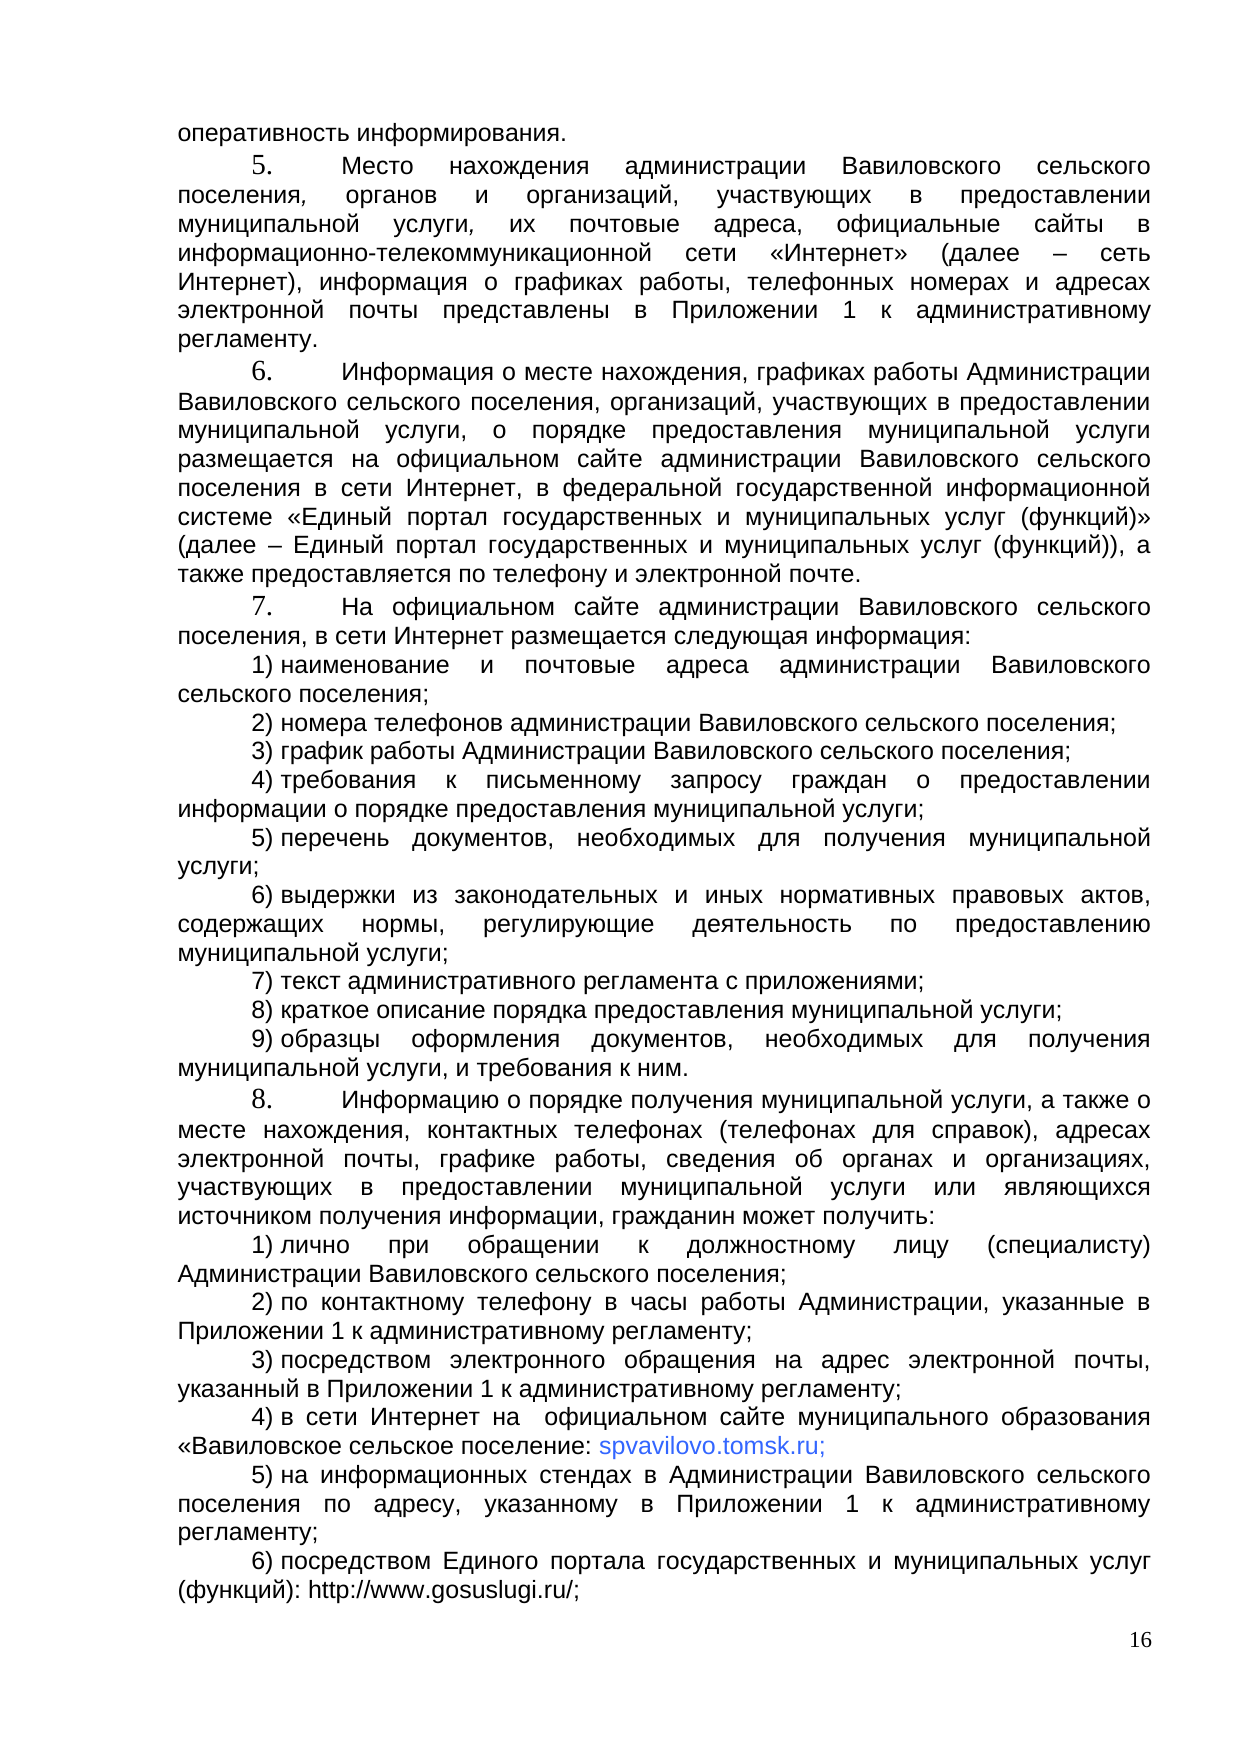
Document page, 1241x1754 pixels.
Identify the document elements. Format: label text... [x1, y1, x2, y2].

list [177, 118, 1152, 147]
text 2) по контактному телефону в часы работы Администрации, указанные в Приложении 1 к административному регламенту; [177, 1287, 1152, 1345]
text 6) выдержки из законодательных и иных нормативных правовых актов, содержащих нормы, регулирующие деятельность по предоставлению муниципальной услуги; [177, 880, 1152, 966]
text 2) номера телефонов администрации Вавиловского сельского поселения; [177, 707, 1152, 736]
text 3) посредством электронного обращения на адрес электронной почты, указанный в Приложении 1 к административному регламенту; [177, 1345, 1152, 1402]
text 6) посредством Единого портала государственных и муниципальных услуг (функций): http://www.gosuslugi.ru/; [177, 1546, 1152, 1603]
text 1) наименование и почтовые адреса администрации Вавиловского сельского поселения; [177, 650, 1152, 707]
text 5) на информационных стендах в Администрации Вавиловского сельского поселения по адресу, указанному в Приложении 1 к административному регламенту; [177, 1460, 1152, 1546]
text 1) лично при обращении к должностному лицу (специалисту) Администрации Вавиловского сельского поселения; [177, 1230, 1152, 1287]
list Информация о месте нахождения, графиках работы Администрации Вавиловского сельского поселения, организаций, участвующих в предоставлении муниципальной услуги, о порядке предоставления муниципальной услуги размещается на официальном сайте администрации Вавиловского сельского поселения в сети Интернет, в федеральной государственной информационной системе «Единый портал государственных и муниципальных услуг (функций)» (далее – Единый портал государственных и муниципальных услуг (функций)), а также предоставляется по телефону и электронной почте. [177, 353, 1152, 588]
text 5) перечень документов, необходимых для получения муниципальной услуги; [177, 822, 1152, 880]
text 4) в сети Интернет на официальном сайте муниципального образования «Вавиловское сельское поселение: spvavilovo.tomsk.ru; [177, 1402, 1152, 1460]
list На официальном сайте администрации Вавиловского сельского поселения, в сети Интернет размещается следующая информация: [177, 588, 1152, 650]
text 7) текст административного регламента с приложениями; [177, 966, 1152, 995]
text 3) график работы Администрации Вавиловского сельского поселения; [177, 736, 1152, 765]
text 4) требования к письменному запросу граждан о предоставлении информации о порядке предоставления муниципальной услуги; [177, 765, 1152, 822]
list Информацию о порядке получения муниципальной услуги, а также о месте нахождения, контактных телефонах (телефонах для справок), адресах электронной почты, графике работы, сведения об органах и организациях, участвующих в предоставлении муниципальной услуги или являющихся источником получения информации, гражданин может получить: [177, 1081, 1152, 1230]
text 8) краткое описание порядка предоставления муниципальной услуги; [177, 995, 1152, 1024]
list Место нахождения администрации Вавиловского сельского поселения, органов и организаций, участвующих в предоставлении муниципальной услуги, их почтовые адреса, официальные сайты в информационно-телекоммуникационной сети «Интернет» (далее – сеть Интернет), информация о графиках работы, телефонных номерах и адресах электронной почты представлены в Приложении 1 к административному регламенту. [177, 147, 1152, 353]
text 9) образцы оформления документов, необходимых для получения муниципальной услуги, и требования к ним. [177, 1024, 1152, 1081]
